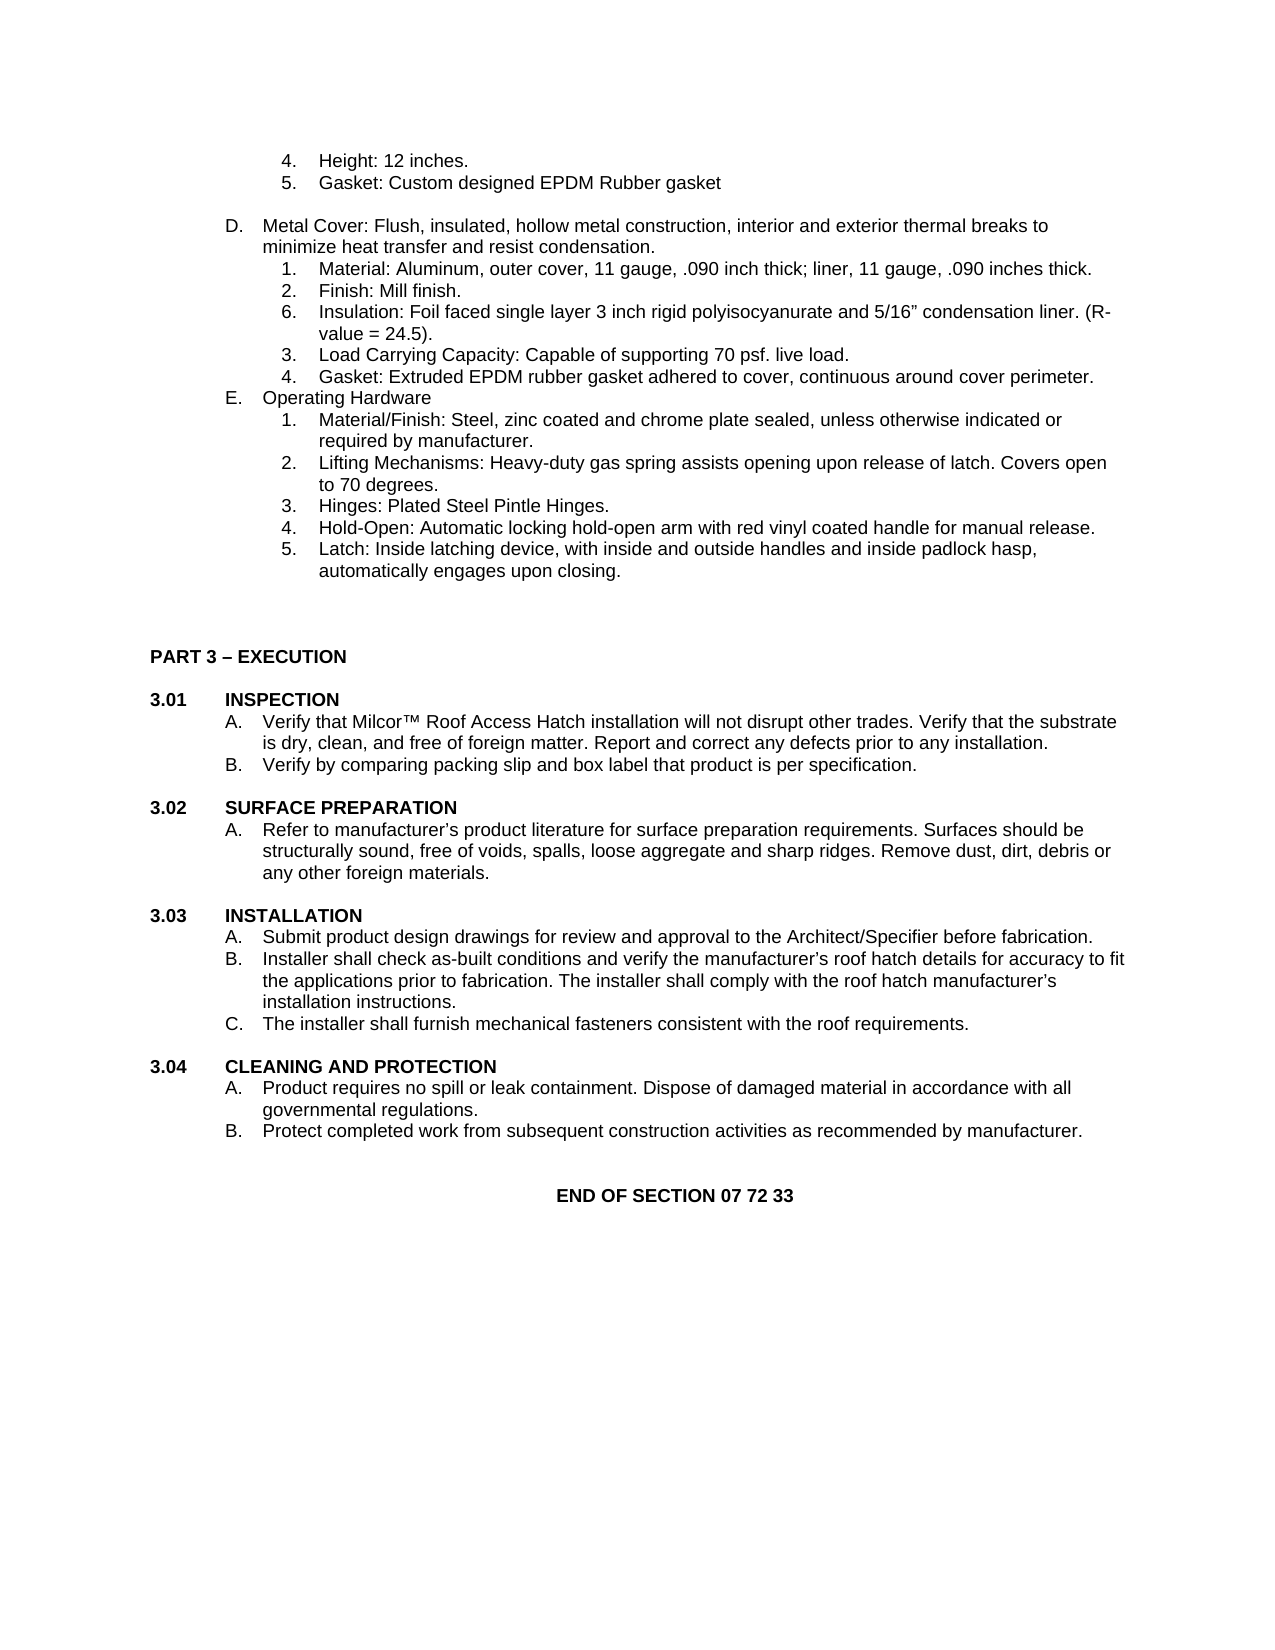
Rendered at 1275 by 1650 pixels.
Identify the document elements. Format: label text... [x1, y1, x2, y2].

text 3.02 SURFACE PREPARATION [150, 797, 1125, 818]
text A. Submit product design drawings for review and approval to the Architect/Specifier before fabrication. [225, 926, 1125, 948]
text 3.03 INSTALLATION [150, 905, 1125, 926]
list Gasket: Custom designed EPDM Rubber gasket [281, 172, 1125, 193]
list Gasket: Extruded EPDM rubber gasket adhered to cover, continuous around cover perimeter. [281, 366, 1125, 387]
text END OF SECTION 07 72 33 [225, 1185, 1125, 1207]
list Metal Cover: Flush, insulated, hollow metal construction, interior and exterior thermal breaks to minimize heat transfer and resist condensation. [225, 215, 1125, 258]
list Material/Finish: Steel, zinc coated and chrome plate sealed, unless otherwise indicated or required by manufacturer. [281, 409, 1125, 452]
text A. Product requires no spill or leak containment. Dispose of damaged material in accordance with all governmental regulations. [225, 1077, 1125, 1120]
list Latch: Inside latching device, with inside and outside handles and inside padlock hasp, automatically engages upon closing. [281, 538, 1125, 581]
list Lifting Mechanisms: Heavy-duty gas spring assists opening upon release of latch. Covers open to 70 degrees. [281, 452, 1125, 495]
text B. Verify by comparing packing slip and box label that product is per specification. [225, 754, 1125, 775]
list Operating Hardware [225, 387, 1125, 409]
list Height: 12 inches. [281, 150, 1125, 172]
text 3.04 CLEANING AND PROTECTION [150, 1056, 1125, 1077]
list Material: Aluminum, outer cover, 11 gauge, .090 inch thick; liner, 11 gauge, .090 inches thick. [281, 258, 1125, 279]
text B. Installer shall check as-built conditions and verify the manufacturer’s roof hatch details for accuracy to fit the applications prior to fabrication. The installer shall comply with the roof hatch manufacturer’s installation instructions. [225, 948, 1125, 1012]
text 3.01 INSPECTION [150, 689, 1125, 711]
text A. Refer to manufacturer’s product literature for surface preparation requirements. Surfaces should be structurally sound, free of voids, spalls, loose aggregate and sharp ridges. Remove dust, dirt, debris or any other foreign materials. [225, 818, 1125, 883]
list Insulation: Foil faced single layer 3 inch rigid polyisocyanurate and 5/16” condensation liner. (R-value = 24.5). [281, 301, 1125, 344]
list Hinges: Plated Steel Pintle Hinges. [281, 495, 1125, 517]
list Finish: Mill finish. [281, 279, 1125, 301]
text A. Verify that Milcor™ Roof Access Hatch installation will not disrupt other trades. Verify that the substrate is dry, clean, and free of foreign matter. Report and correct any defects prior to any installation. [225, 711, 1125, 754]
text PART 3 – EXECUTION [150, 646, 1125, 667]
text B. Protect completed work from subsequent construction activities as recommended by manufacturer. [225, 1120, 1125, 1142]
list Load Carrying Capacity: Capable of supporting 70 psf. live load. [281, 344, 1125, 366]
list Hold-Open: Automatic locking hold-open arm with red vinyl coated handle for manual release. [281, 517, 1125, 538]
text C. The installer shall furnish mechanical fasteners consistent with the roof requirements. [225, 1012, 1125, 1034]
